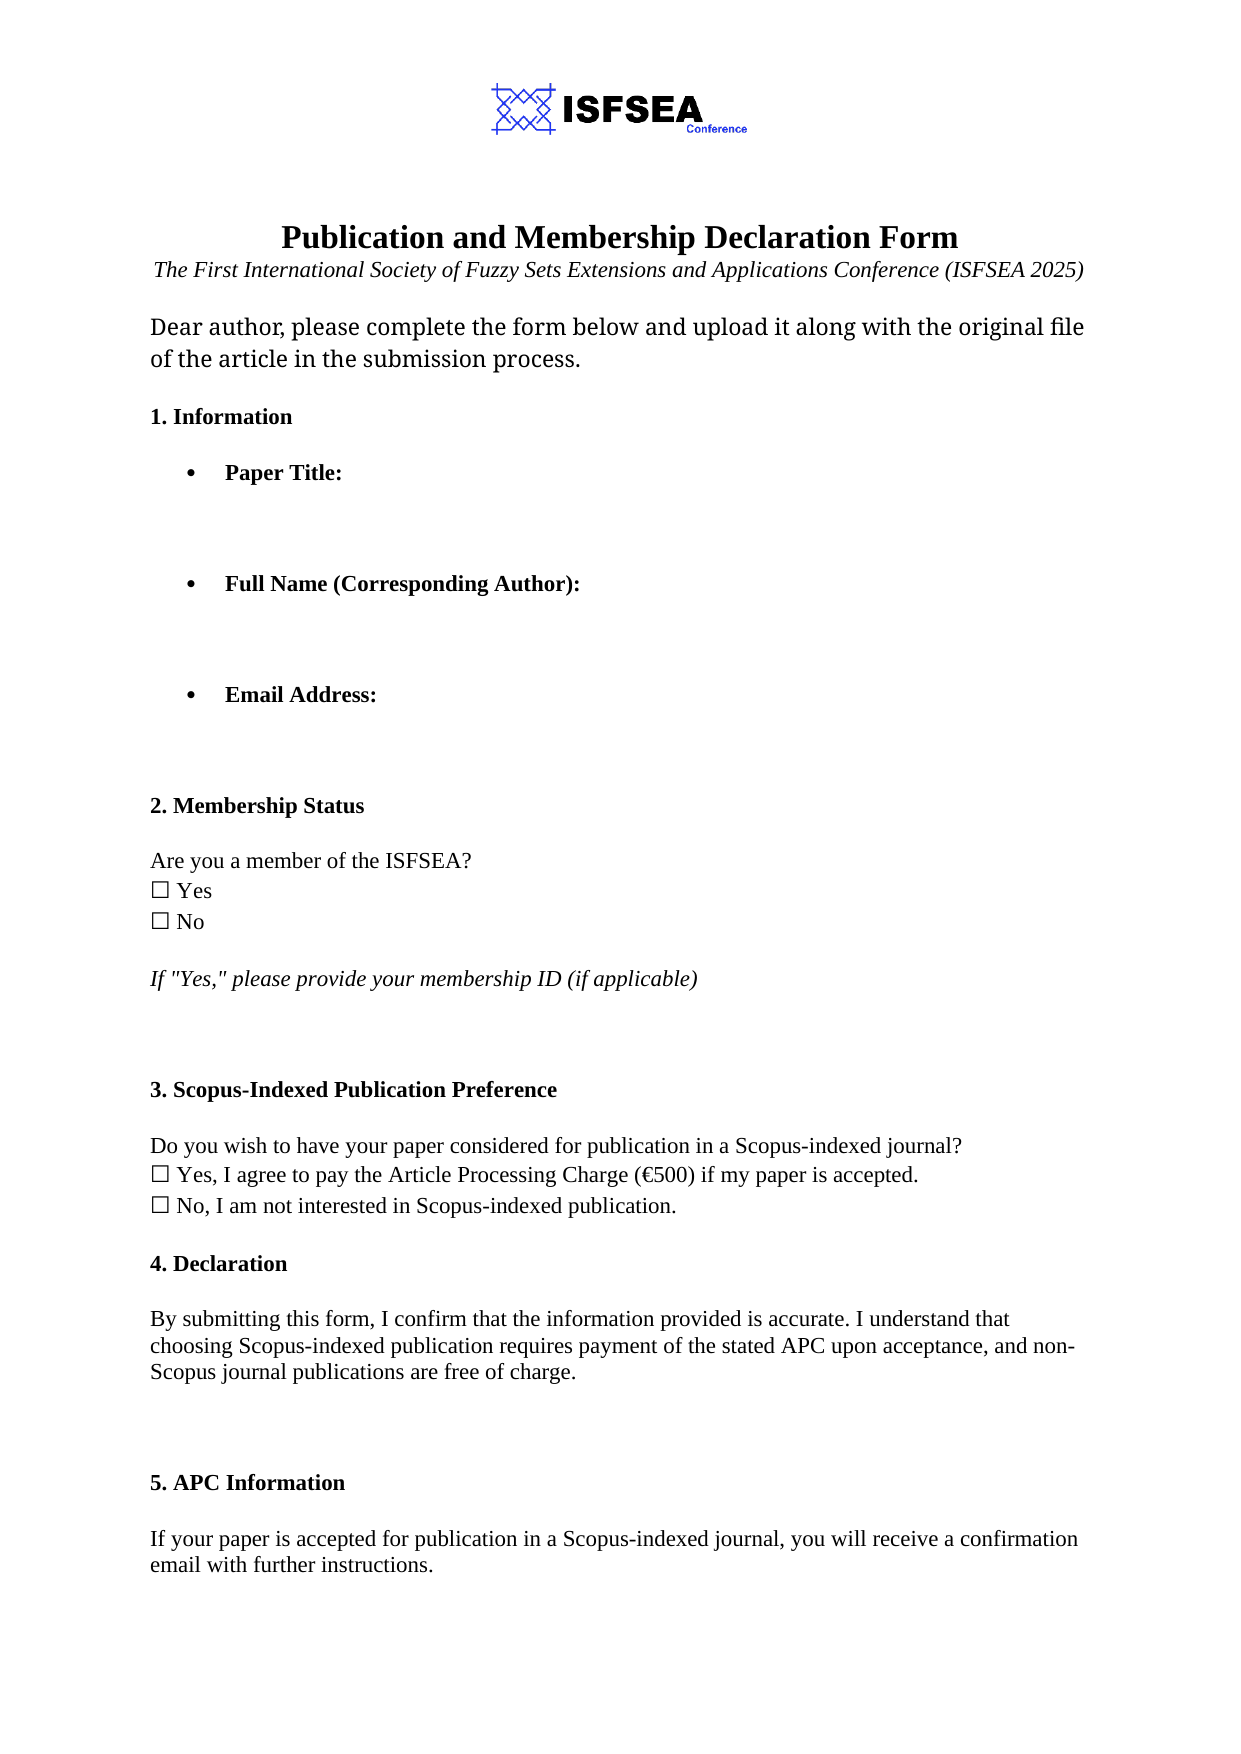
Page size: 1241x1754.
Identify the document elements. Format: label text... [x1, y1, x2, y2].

text If your paper is accepted for publication in a Scopus-indexed journal, you will receive a confirmation email with further instructions. [150, 1524, 1090, 1577]
text Publication and Membership Declaration Form The First International Society of Fuzzy Sets Extensions and Applications Conference (ISFSEA 2025) [150, 217, 1090, 282]
list Full Name (Corresponding Author): [187, 569, 1090, 596]
text 2. Membership Status [150, 792, 1090, 818]
text 3. Scopus-Indexed Publication Preference [150, 1076, 1090, 1103]
text 5. APC Information [150, 1469, 1090, 1495]
text Are you a member of the ISFSEA? ☐ Yes ☐ No [150, 847, 1090, 936]
text 1. Information [150, 403, 1090, 429]
text If "Yes," please provide your membership ID (if applicable) [150, 965, 1090, 992]
picture [491, 82, 750, 135]
text By submitting this form, I confirm that the information provided is accurate. I understand that choosing Scopus-indexed publication requires payment of the stated APC upon acceptance, and non-Scopus journal publications are free of charge. [150, 1305, 1090, 1384]
list Email Address: [187, 681, 1090, 707]
text Do you wish to have your paper considered for publication in a Scopus-indexed journal? ☐ Yes, I agree to pay the Article Processing Charge (€500) if my paper is accepted. ☐ No, I am not interested in Scopus-indexed publication. [150, 1132, 1090, 1221]
list Paper Title: [187, 458, 1090, 485]
text Dear author, please complete the form below and upload it along with the original file of the article in the submission process. [150, 311, 1090, 374]
text 4. Declaration [150, 1250, 1090, 1276]
